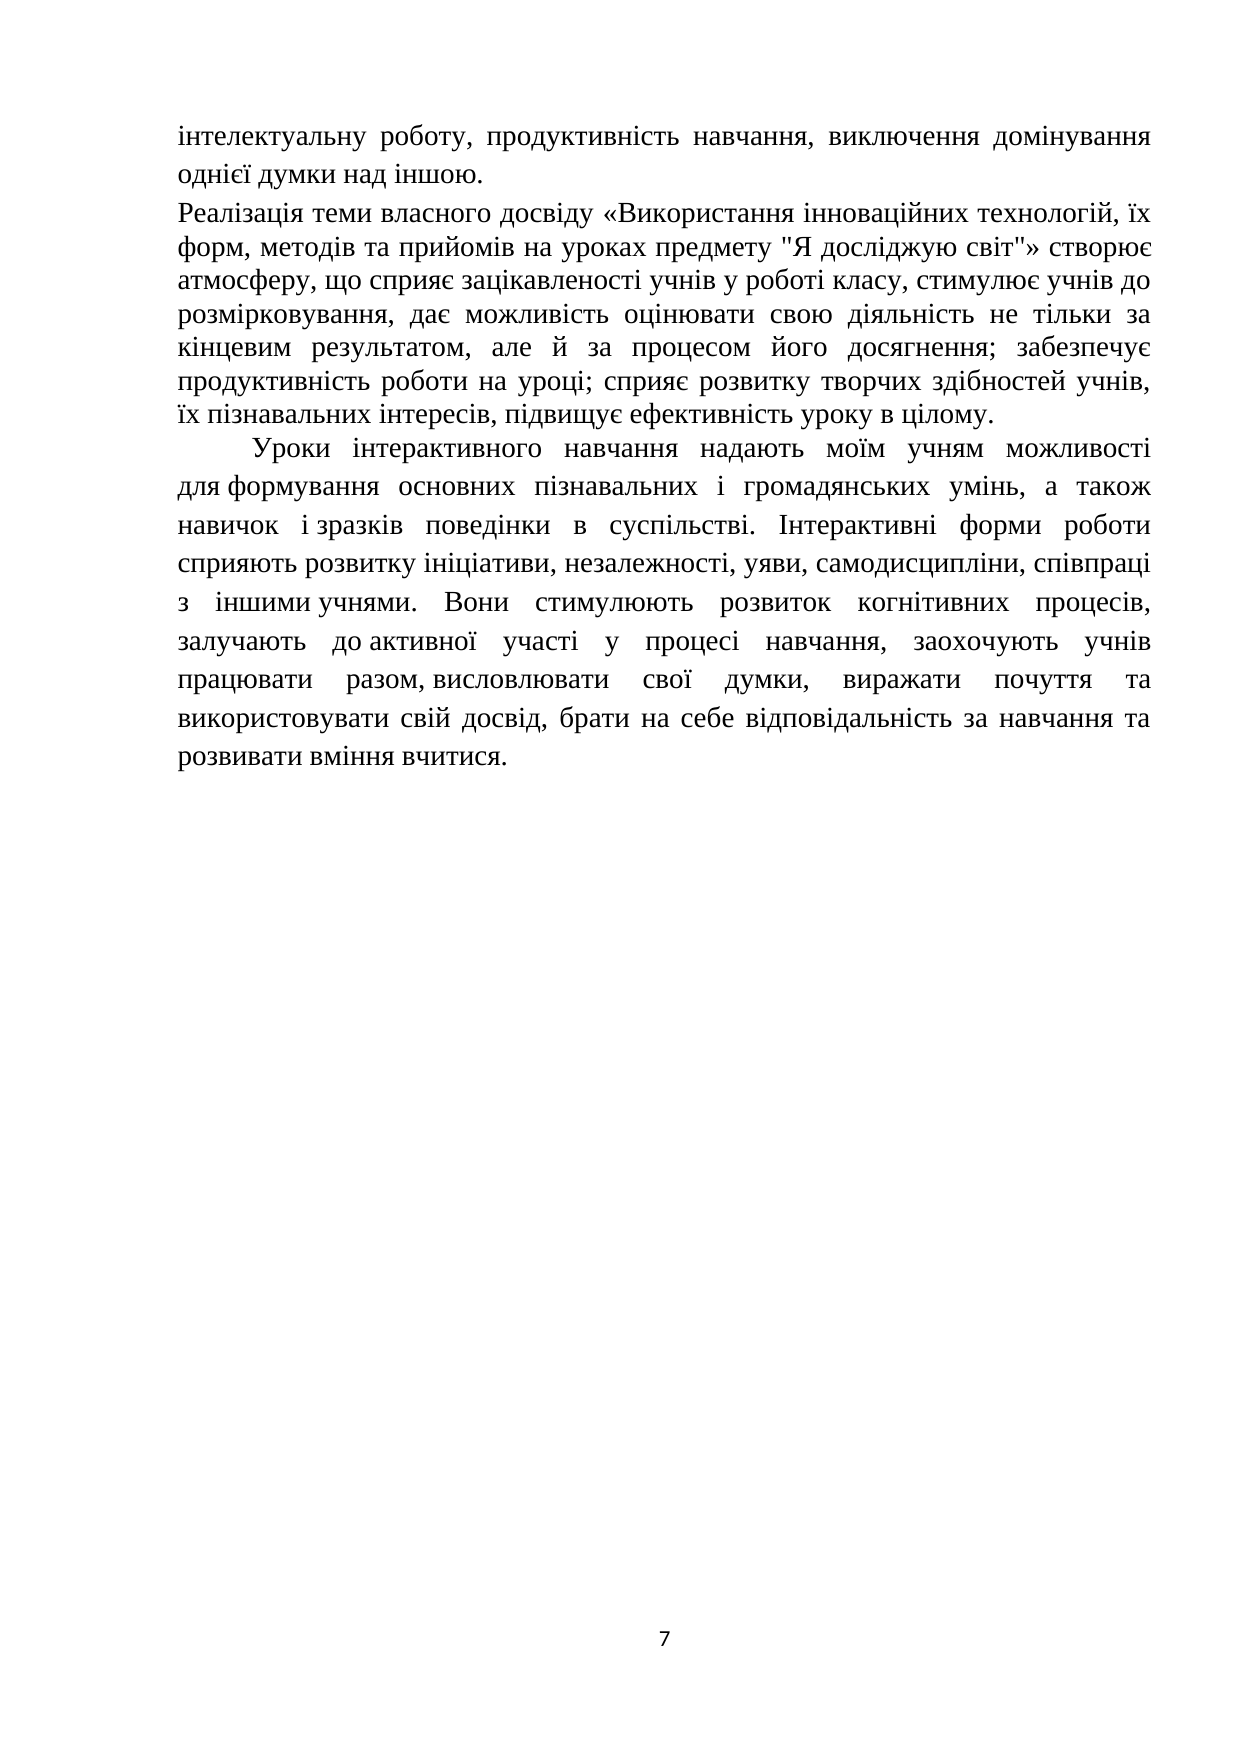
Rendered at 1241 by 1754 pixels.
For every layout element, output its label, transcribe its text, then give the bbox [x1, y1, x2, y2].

text Реалізація теми власного досвіду «Використання інноваційних технологій, їх форм, методів та прийомів на уроках предмету "Я досліджую світ"» створює атмосферу, що сприяє зацікавленості учнів у роботі класу, стимулює учнів до розмірковування, дає можливість оцінювати свою діяльність не тільки за кінцевим результатом, але й за процесом його досягнення; забезпечує продуктивність роботи на уроці; сприяє розвитку творчих здібностей учнів, їх пізнавальних інтересів, підвищує ефективність уроку в цілому. [177, 195, 1152, 430]
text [177, 118, 1152, 190]
text Уроки інтерактивного навчання надають моїм учням можливості для формування основних пізнавальних і громадянських умінь, а також навичок і зразків поведінки в суспільстві. Інтерактивні форми роботи сприяють розвитку ініціативи, незалежності, уяви, самодисципліни, співпраці з іншими учнями. Вони стимулюють розвиток когнітивних процесів, залучають до активної участі у процесі навчання, заохочують учнів працювати разом, висловлювати свої думки, виражати почуття та використовувати свій досвід, брати на себе відповідальність за навчання та розвивати вміння вчитися. [177, 430, 1152, 772]
